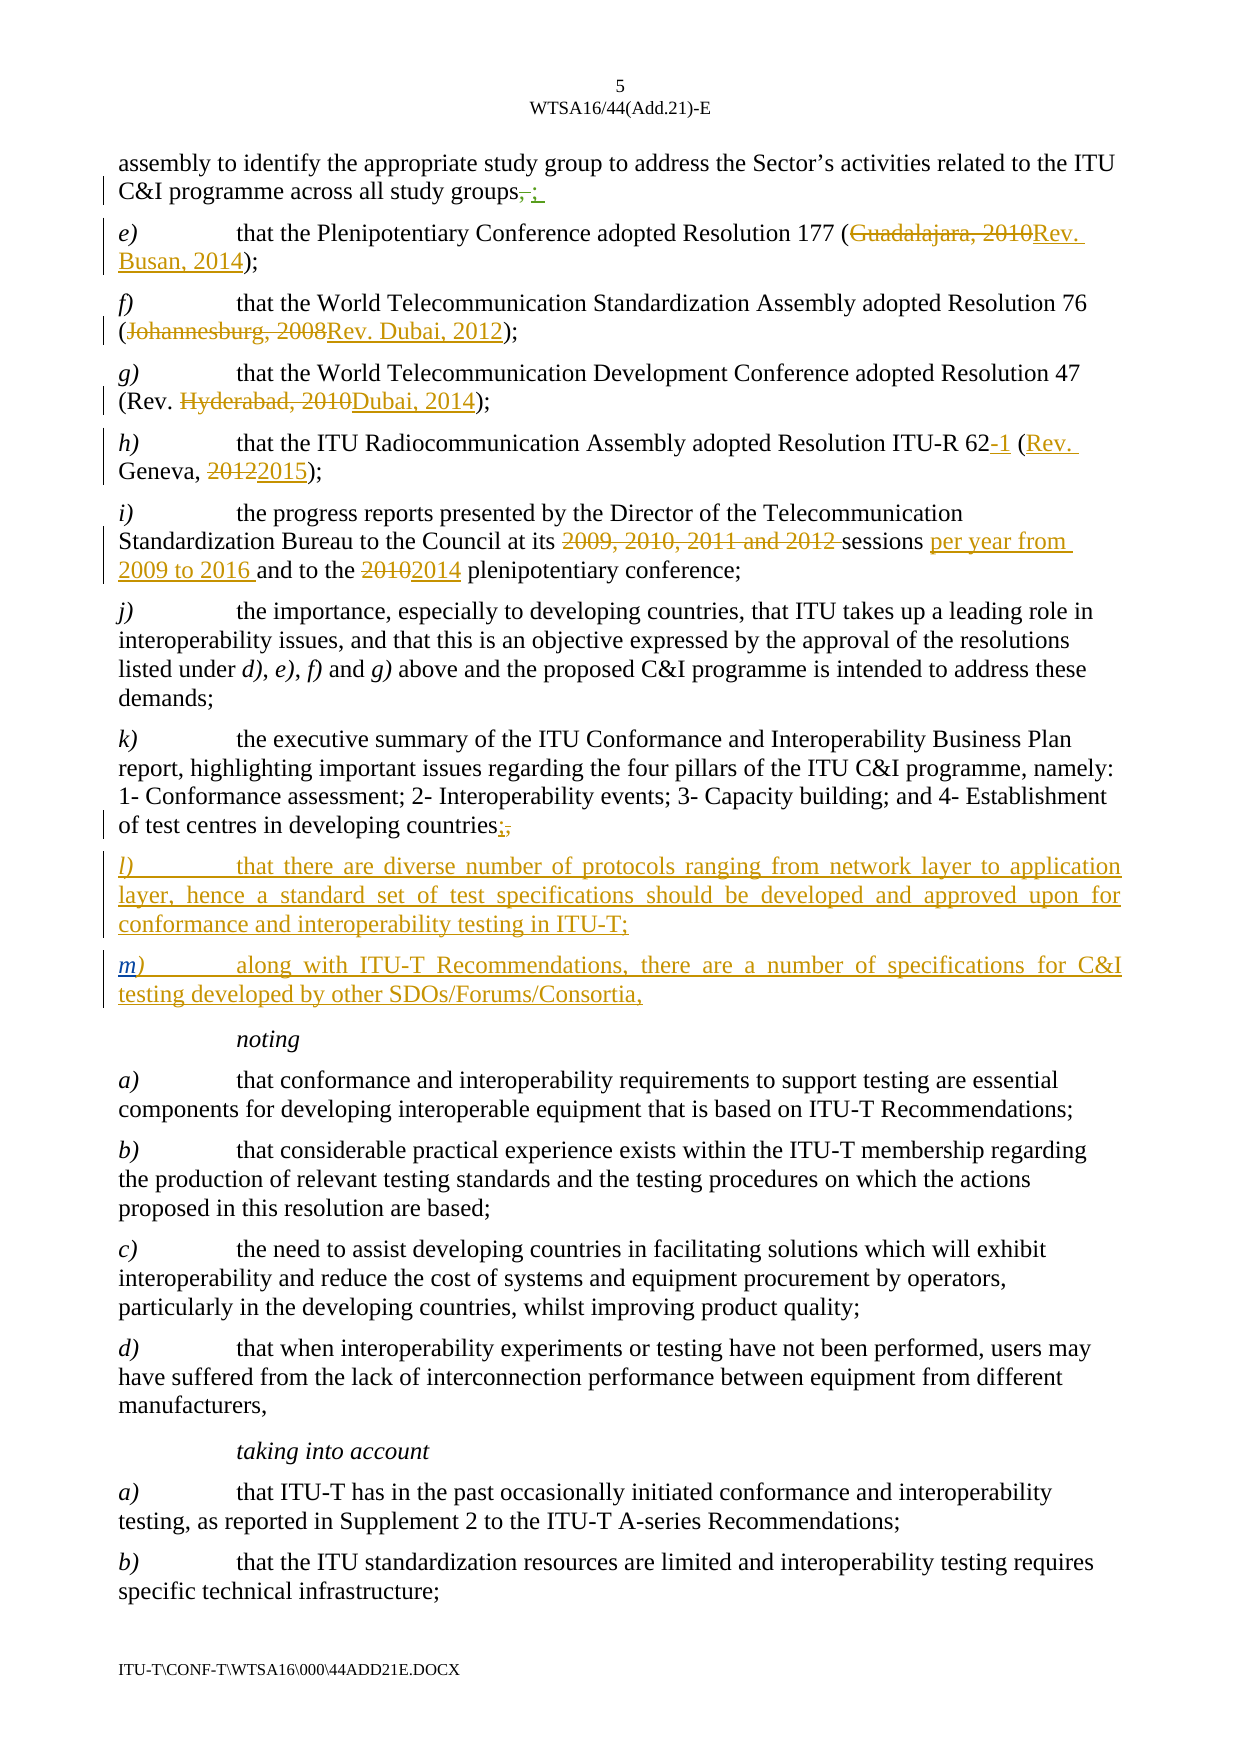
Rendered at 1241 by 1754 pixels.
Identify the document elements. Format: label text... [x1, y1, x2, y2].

text c) the need to assist developing countries in facilitating solutions which will exhibit interoperability and reduce the cost of systems and equipment procurement by operators, particularly in the developing countries, whilst improving product quality; [118, 1234, 1122, 1321]
text k) the executive summary of the ITU Conformance and Interoperability Business Plan report, highlighting important issues regarding the four pillars of the ITU C&I programme, namely: 1- Conformance assessment; 2- Interoperability events; 3- Capacity building; and 4- Establishment of test centres in developing countries [118, 724, 1122, 839]
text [118, 148, 1122, 205]
text j) the importance, especially to developing countries, that ITU takes up a leading role in interoperability issues, and that this is an objective expressed by the approval of the resolutions listed under d), e), f) and g) above and the proposed C&I programme is intended to address these demands; [118, 596, 1122, 711]
text a) that conformance and interoperability requirements to support testing are essential components for developing interoperable equipment that is based on ITU-T Recommendations; [118, 1066, 1122, 1123]
text b) that considerable practical experience exists within the ITU-T membership regarding the production of relevant testing standards and the testing procedures on which the actions proposed in this resolution are based; [118, 1136, 1122, 1222]
text a) that ITU-T has in the past occasionally initiated conformance and interoperability testing, as reported in Supplement 2 to the ITU-T A-series Recommendations; [118, 1477, 1122, 1535]
text i) the progress reports presented by the Director of the Telecommunication Standardization Bureau to the Council at its sessions and to the plenipotentiary conference; [118, 498, 1122, 584]
text d) that when interoperability experiments or testing have not been performed, users may have suffered from the lack of interconnection performance between equipment from different manufacturers, [118, 1333, 1122, 1419]
text taking into account [236, 1436, 1122, 1465]
text h) that the ITU Radiocommunication Assembly adopted Resolution ITU-R 62 (Geneva, ); [118, 428, 1122, 485]
text g) that the World Telecommunication Development Conference adopted Resolution 47 (Rev. ); [118, 358, 1122, 415]
text e) that the Plenipotentiary Conference adopted Resolution 177 (); [118, 218, 1122, 275]
text noting [236, 1024, 1122, 1053]
text f) that the World Telecommunication Standardization Assembly adopted Resolution 76 (); [118, 288, 1122, 345]
text b) that the ITU standardization resources are limited and interoperability testing requires specific technical infrastructure; [118, 1547, 1122, 1605]
